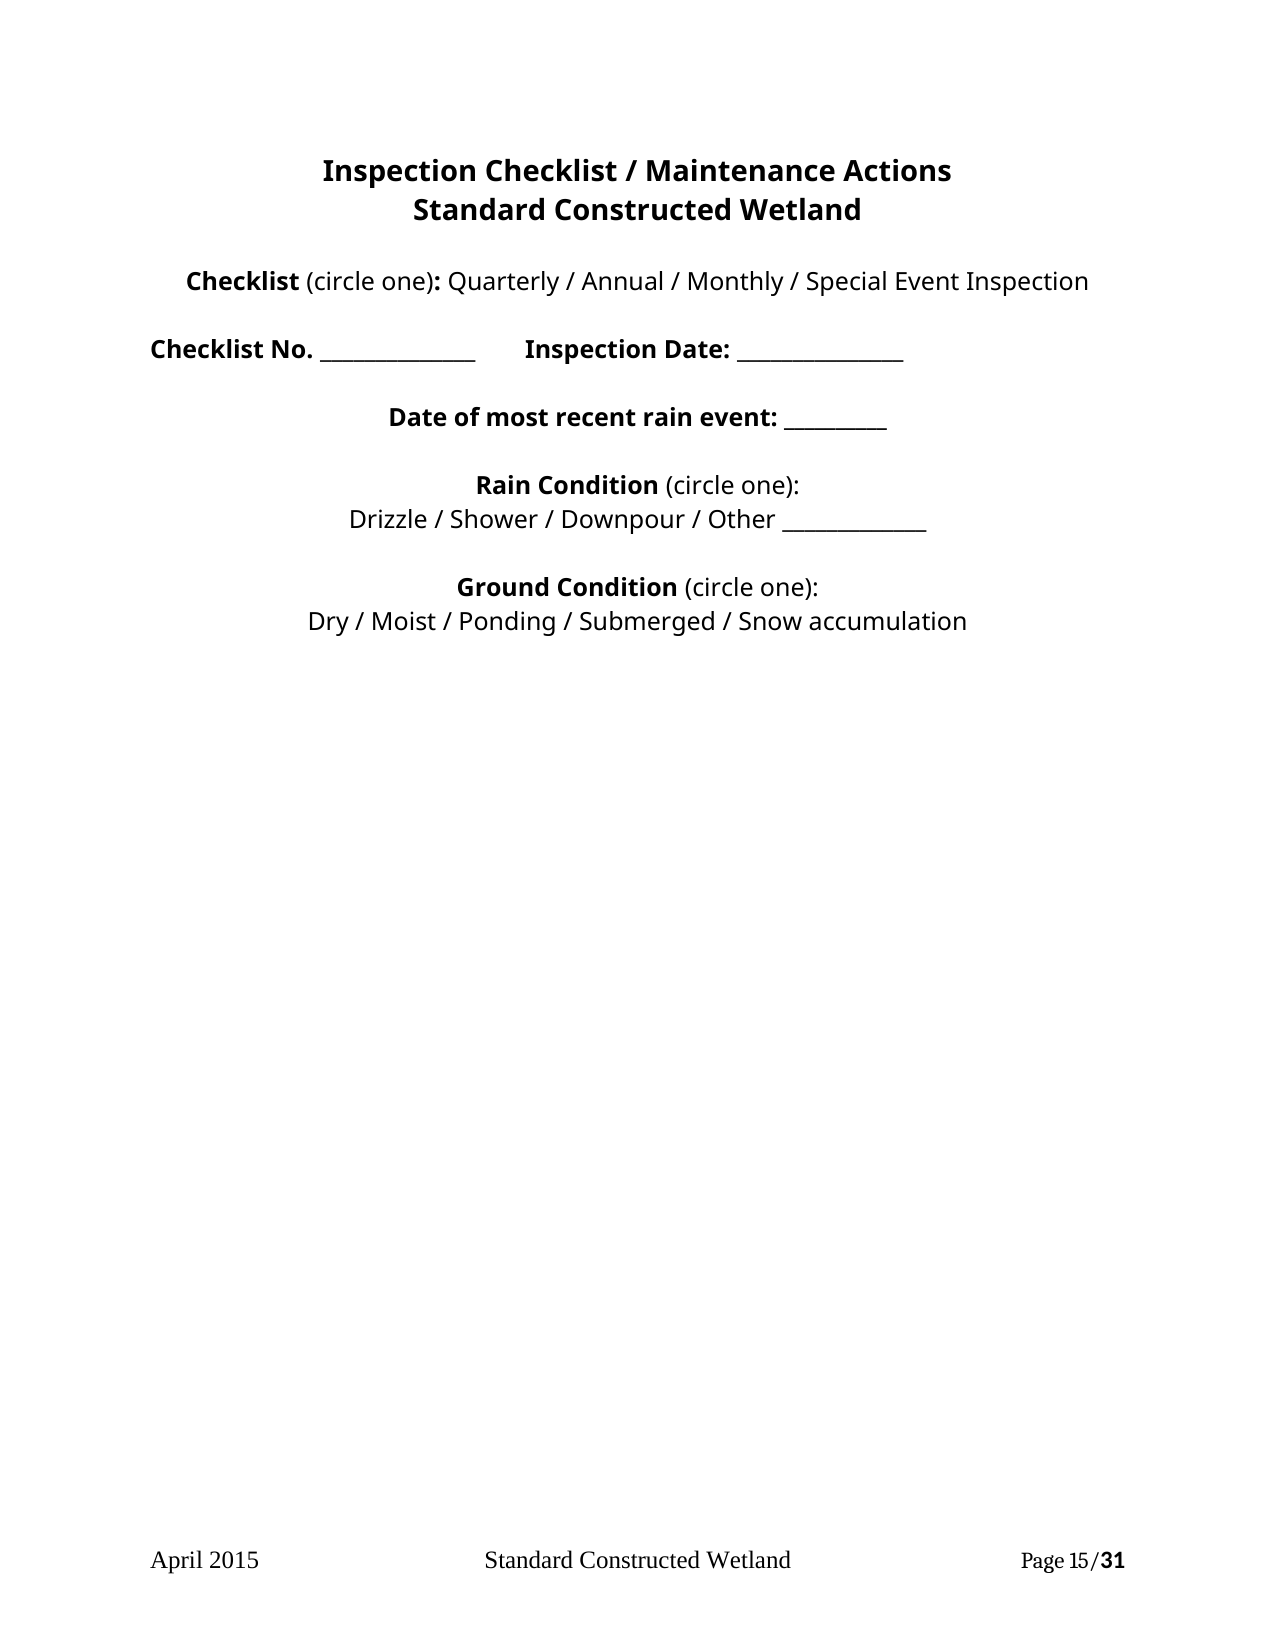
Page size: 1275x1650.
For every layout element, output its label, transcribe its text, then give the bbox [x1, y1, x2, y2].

text Dry / Moist / Ponding / Submerged / Snow accumulation [150, 604, 1125, 638]
text Checklist (circle one): Quarterly / Annual / Monthly / Special Event Inspection [150, 263, 1125, 297]
text Ground Condition (circle one): [150, 570, 1125, 604]
text Checklist No. ______________ Inspection Date: _______________ [150, 332, 1125, 366]
text Drizzle / Shower / Downpour / Other _____________ [150, 502, 1125, 536]
text Standard Constructed Wetland [150, 190, 1125, 229]
text Rain Condition (circle one): [150, 468, 1125, 502]
subtitle Inspection Checklist / Maintenance Actions [150, 150, 1125, 190]
text Date of most recent rain event: __________ [150, 400, 1125, 434]
